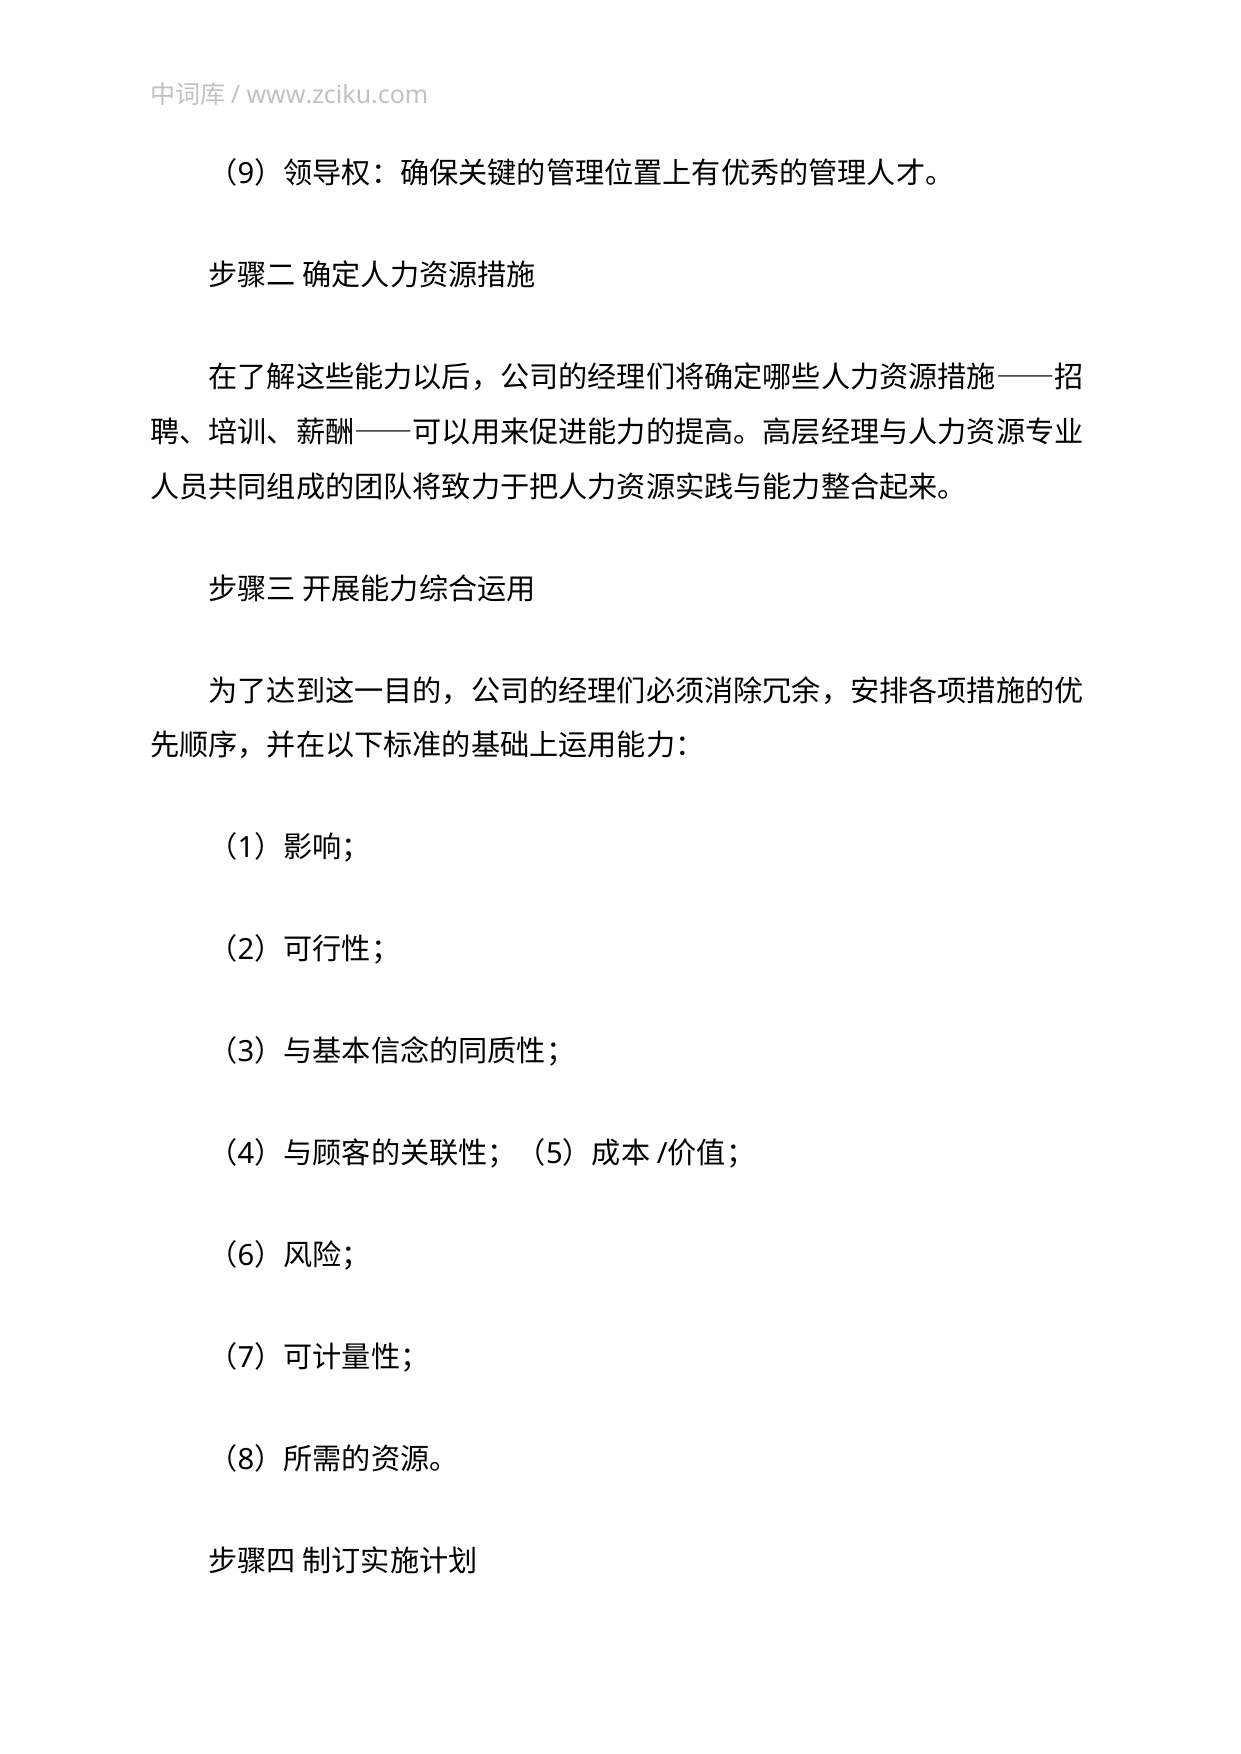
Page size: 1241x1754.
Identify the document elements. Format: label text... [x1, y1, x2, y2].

text 步骤二 确定人力资源措施 [150, 252, 1090, 294]
text （3）与基本信念的同质性； [150, 1028, 1090, 1070]
text （8）所需的资源。 [150, 1436, 1090, 1478]
text （2）可行性； [150, 926, 1090, 968]
text （4）与顾客的关联性；（5）成本 /价值； [150, 1130, 1090, 1172]
text 为了达到这一目的，公司的经理们必须消除冗余，安排各项措施的优先顺序，并在以下标准的基础上运用能力： [150, 667, 1090, 764]
text 步骤三 开展能力综合运用 [150, 565, 1090, 608]
text （9）领导权：确保关键的管理位置上有优秀的管理人才。 [150, 150, 1090, 192]
text 步骤四 制订实施计划 [150, 1538, 1090, 1580]
text （1）影响； [150, 824, 1090, 866]
text （7）可计量性； [150, 1334, 1090, 1376]
text 在了解这些能力以后，公司的经理们将确定哪些人力资源措施——招聘、培训、薪酬——可以用来促进能力的提高。高层经理与人力资源专业人员共同组成的团队将致力于把人力资源实践与能力整合起来。 [150, 354, 1090, 506]
text （6）风险； [150, 1232, 1090, 1274]
